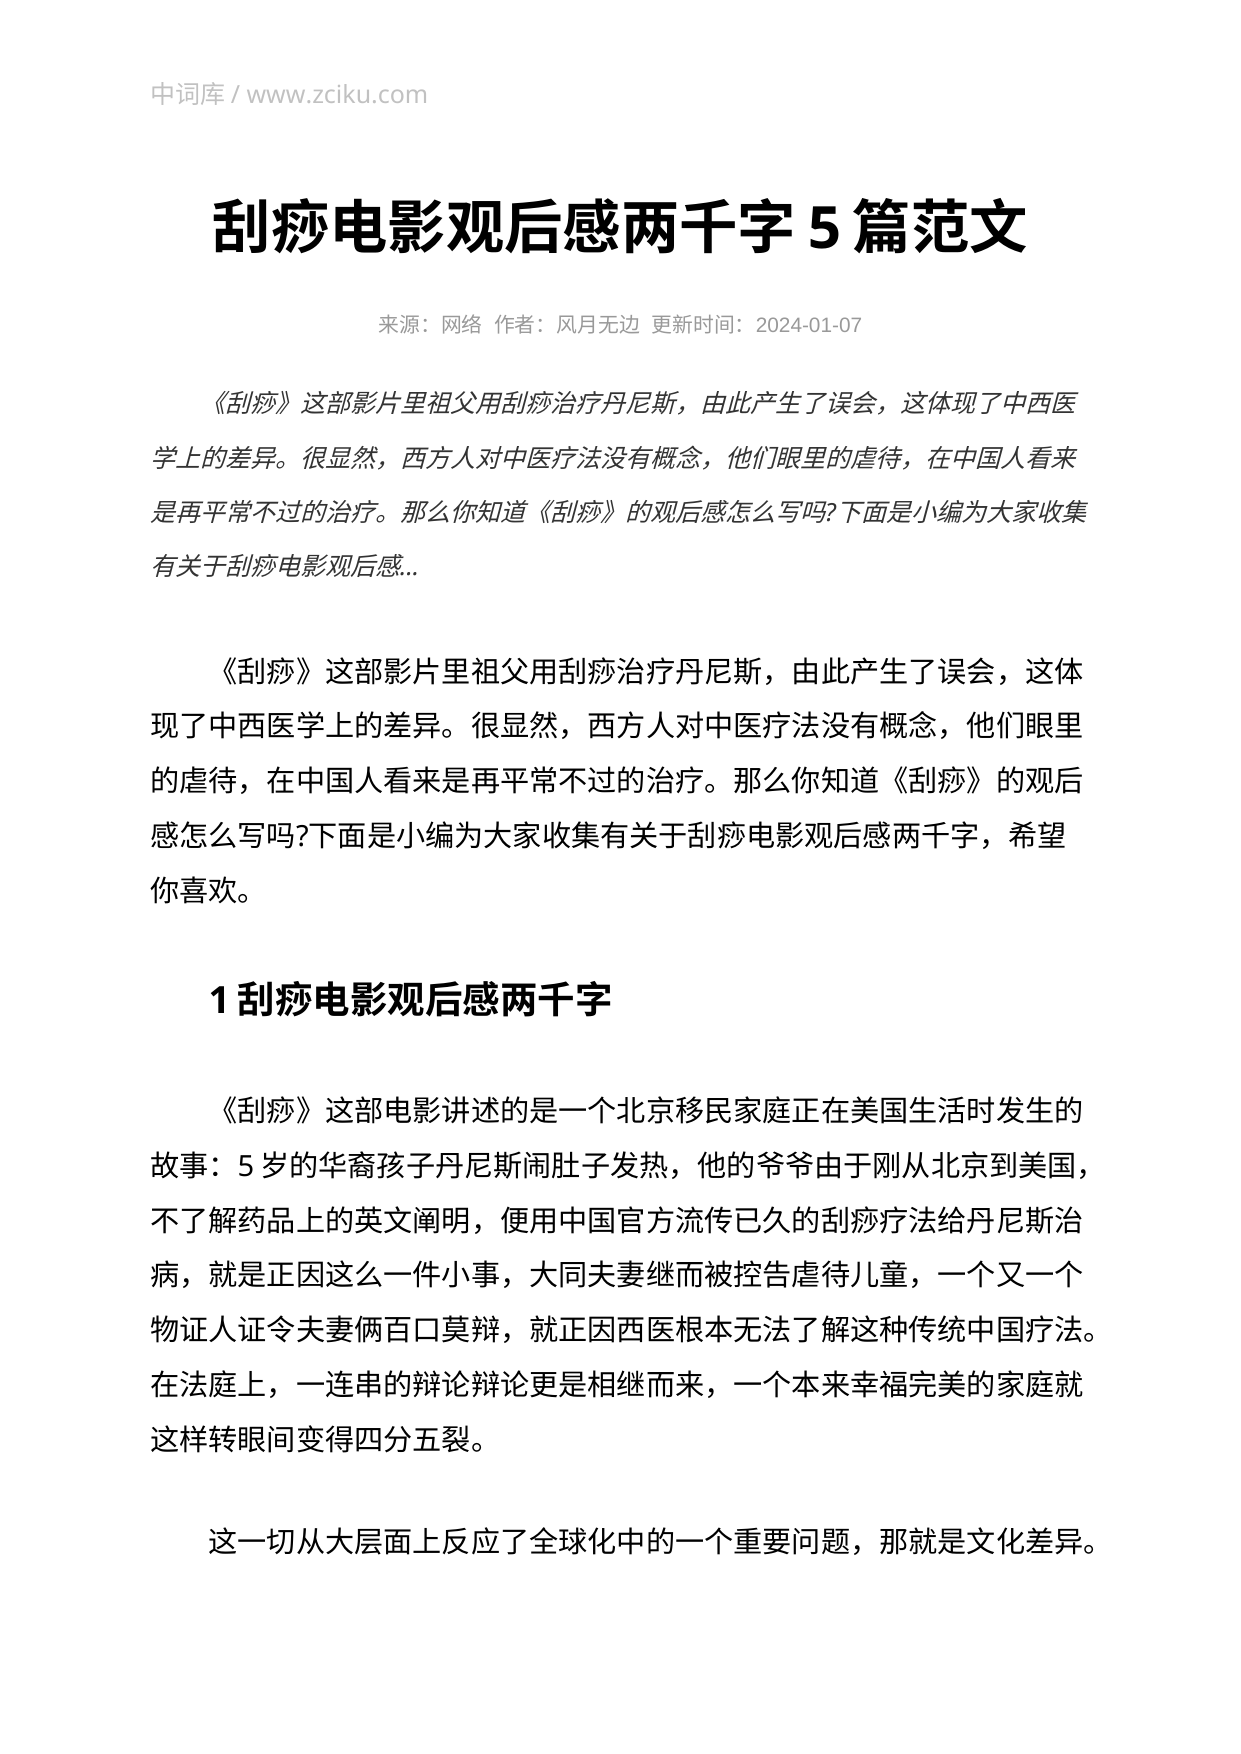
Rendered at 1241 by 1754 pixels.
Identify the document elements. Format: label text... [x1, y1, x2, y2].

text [150, 1518, 1090, 1561]
text 《刮痧》这部影片里祖父用刮痧治疗丹尼斯，由此产生了误会，这体现了中西医学上的差异。很显然，西方人对中医疗法没有概念，他们眼里的虐待，在中国人看来是再平常不过的治疗。那么你知道《刮痧》的观后感怎么写吗?下面是小编为大家收集有关于刮痧电影观后感两千字，希望你喜欢。 [150, 648, 1090, 910]
text 来源：网络 作者：风月无边 更新时间：2024-01-07 [150, 313, 1090, 337]
text 1刮痧电影观后感两千字 [150, 969, 1090, 1024]
subtitle 刮痧电影观后感两千字5篇范文 [150, 181, 1090, 266]
text 《刮痧》这部电影讲述的是一个北京移民家庭正在美国生活时发生的故事：5岁的华裔孩子丹尼斯闹肚子发热，他的爷爷由于刚从北京到美国，不了解药品上的英文阐明，便用中国官方流传已久的刮痧疗法给丹尼斯治病，就是正因这么一件小事，大同夫妻继而被控告虐待儿童，一个又一个物证人证令夫妻俩百口莫辩，就正因西医根本无法了解这种传统中国疗法。在法庭上，一连串的辩论辩论更是相继而来，一个本来幸福完美的家庭就这样转眼间变得四分五裂。 [150, 1087, 1090, 1459]
text 《刮痧》这部影片里祖父用刮痧治疗丹尼斯，由此产生了误会，这体现了中西医学上的差异。很显然，西方人对中医疗法没有概念，他们眼里的虐待，在中国人看来是再平常不过的治疗。那么你知道《刮痧》的观后感怎么写吗?下面是小编为大家收集有关于刮痧电影观后感... [150, 384, 1090, 583]
